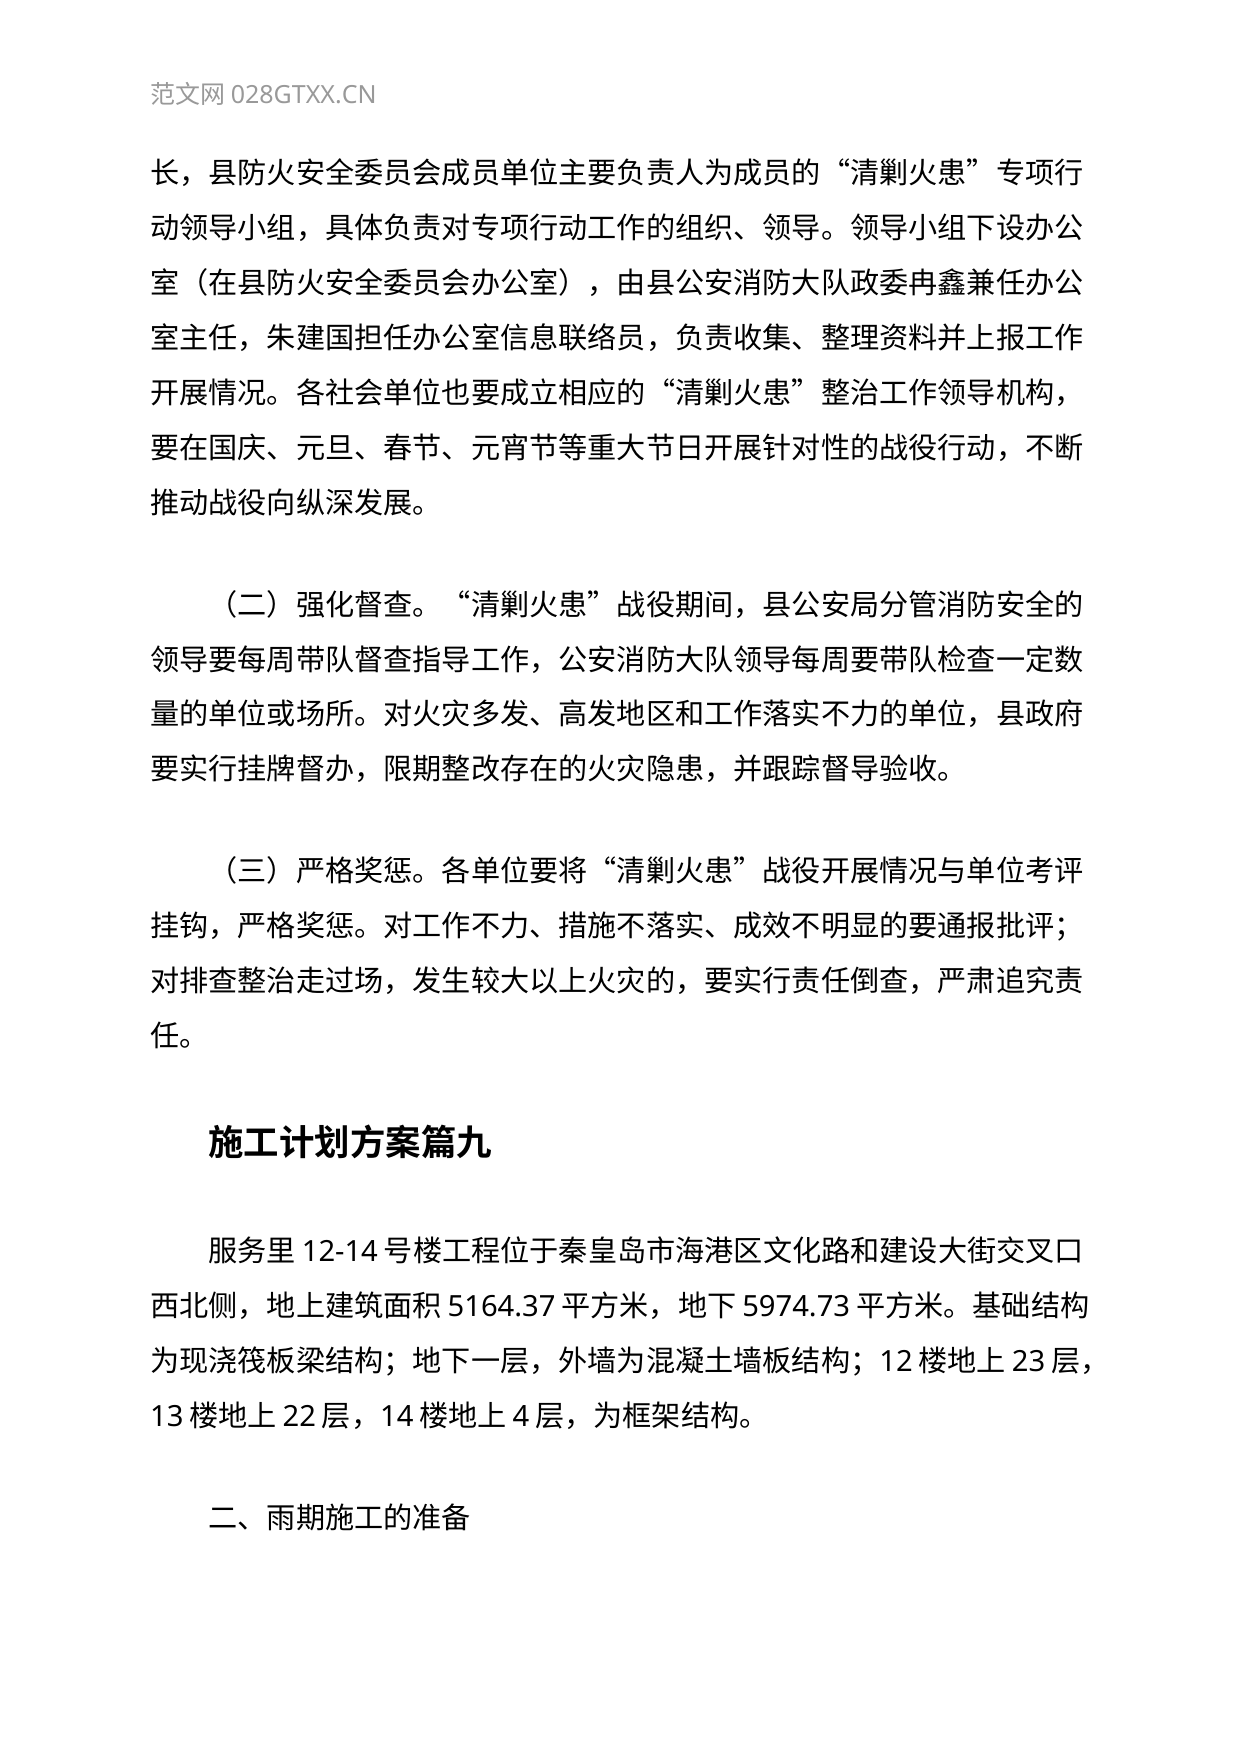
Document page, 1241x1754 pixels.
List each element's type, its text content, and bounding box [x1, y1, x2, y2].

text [150, 150, 1090, 522]
text 二、雨期施工的准备 [150, 1494, 1090, 1537]
text （三）严格奖惩。各单位要将“清剿火患”战役开展情况与单位考评挂钩，严格奖惩。对工作不力、措施不落实、成效不明显的要通报批评；对排查整治走过场，发生较大以上火灾的，要实行责任倒查，严肃追究责任。 [150, 848, 1090, 1054]
text 服务里12-14号楼工程位于秦皇岛市海港区文化路和建设大街交叉口西北侧，地上建筑面积5164.37平方米，地下5974.73平方米。基础结构为现浇筏板梁结构；地下一层，外墙为混凝土墙板结构；12楼地上23层，13楼地上22层，14楼地上4层，为框架结构。 [150, 1227, 1090, 1435]
text （二）强化督查。“清剿火患”战役期间，县公安局分管消防安全的领导要每周带队督查指导工作，公安消防大队领导每周要带队检查一定数量的单位或场所。对火灾多发、高发地区和工作落实不力的单位，县政府要实行挂牌督办，限期整改存在的火灾隐患，并跟踪督导验收。 [150, 581, 1090, 788]
text 施工计划方案篇九 [150, 1114, 1090, 1165]
